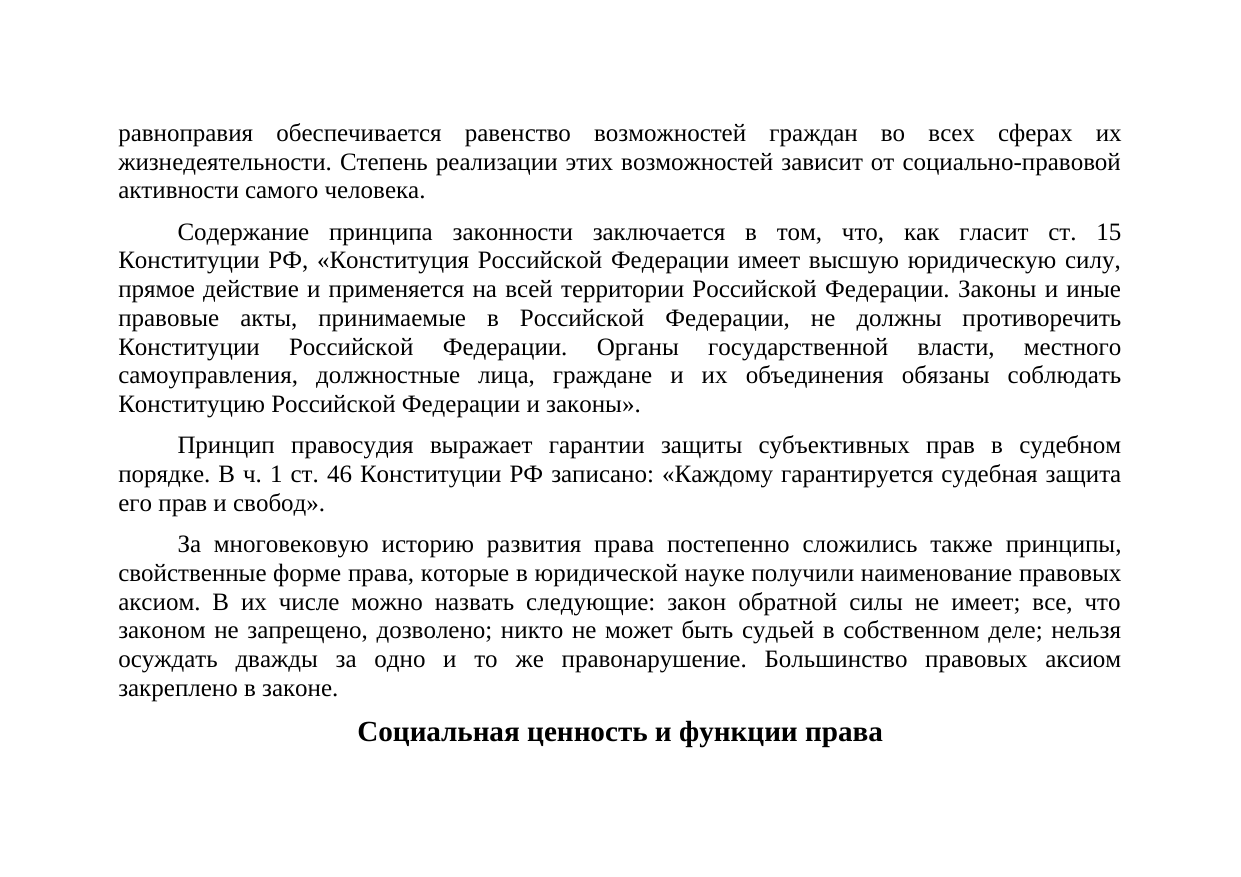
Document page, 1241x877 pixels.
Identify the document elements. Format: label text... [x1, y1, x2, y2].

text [118, 118, 1122, 204]
text За многовековую историю развития права постепенно сложились также принципы, свойственные форме права, которые в юридической науке получили наименование правовых аксиом. В их числе можно назвать следующие: закон обратной силы не имеет; все, что законом не запрещено, дозволено; никто не может быть судьей в собственном деле; нельзя осуждать дважды за одно и то же правонарушение. Большинство правовых аксиом закреплено в законе. [118, 529, 1122, 702]
text Социальная ценность и функции права [118, 714, 1122, 748]
text Содержание принципа законности заключается в том, что, как гласит ст. 15 Конституции РФ, «Конституция Российской Федерации имеет высшую юридическую силу, прямое действие и применяется на всей территории Российской Федерации. Законы и иные правовые акты, принимаемые в Российской Федерации, не должны противоречить Конституции Российской Федерации. Органы государственной власти, местного самоуправления, должностные лица, граждане и их объединения обязаны соблюдать Конституцию Российской Федерации и законы». [118, 217, 1122, 418]
text Принцип правосудия выражает гарантии защиты субъективных прав в судебном порядке. В ч. 1 ст. 46 Конституции РФ записано: «Каждому гарантируется судебная защита его прав и свобод». [118, 431, 1122, 517]
